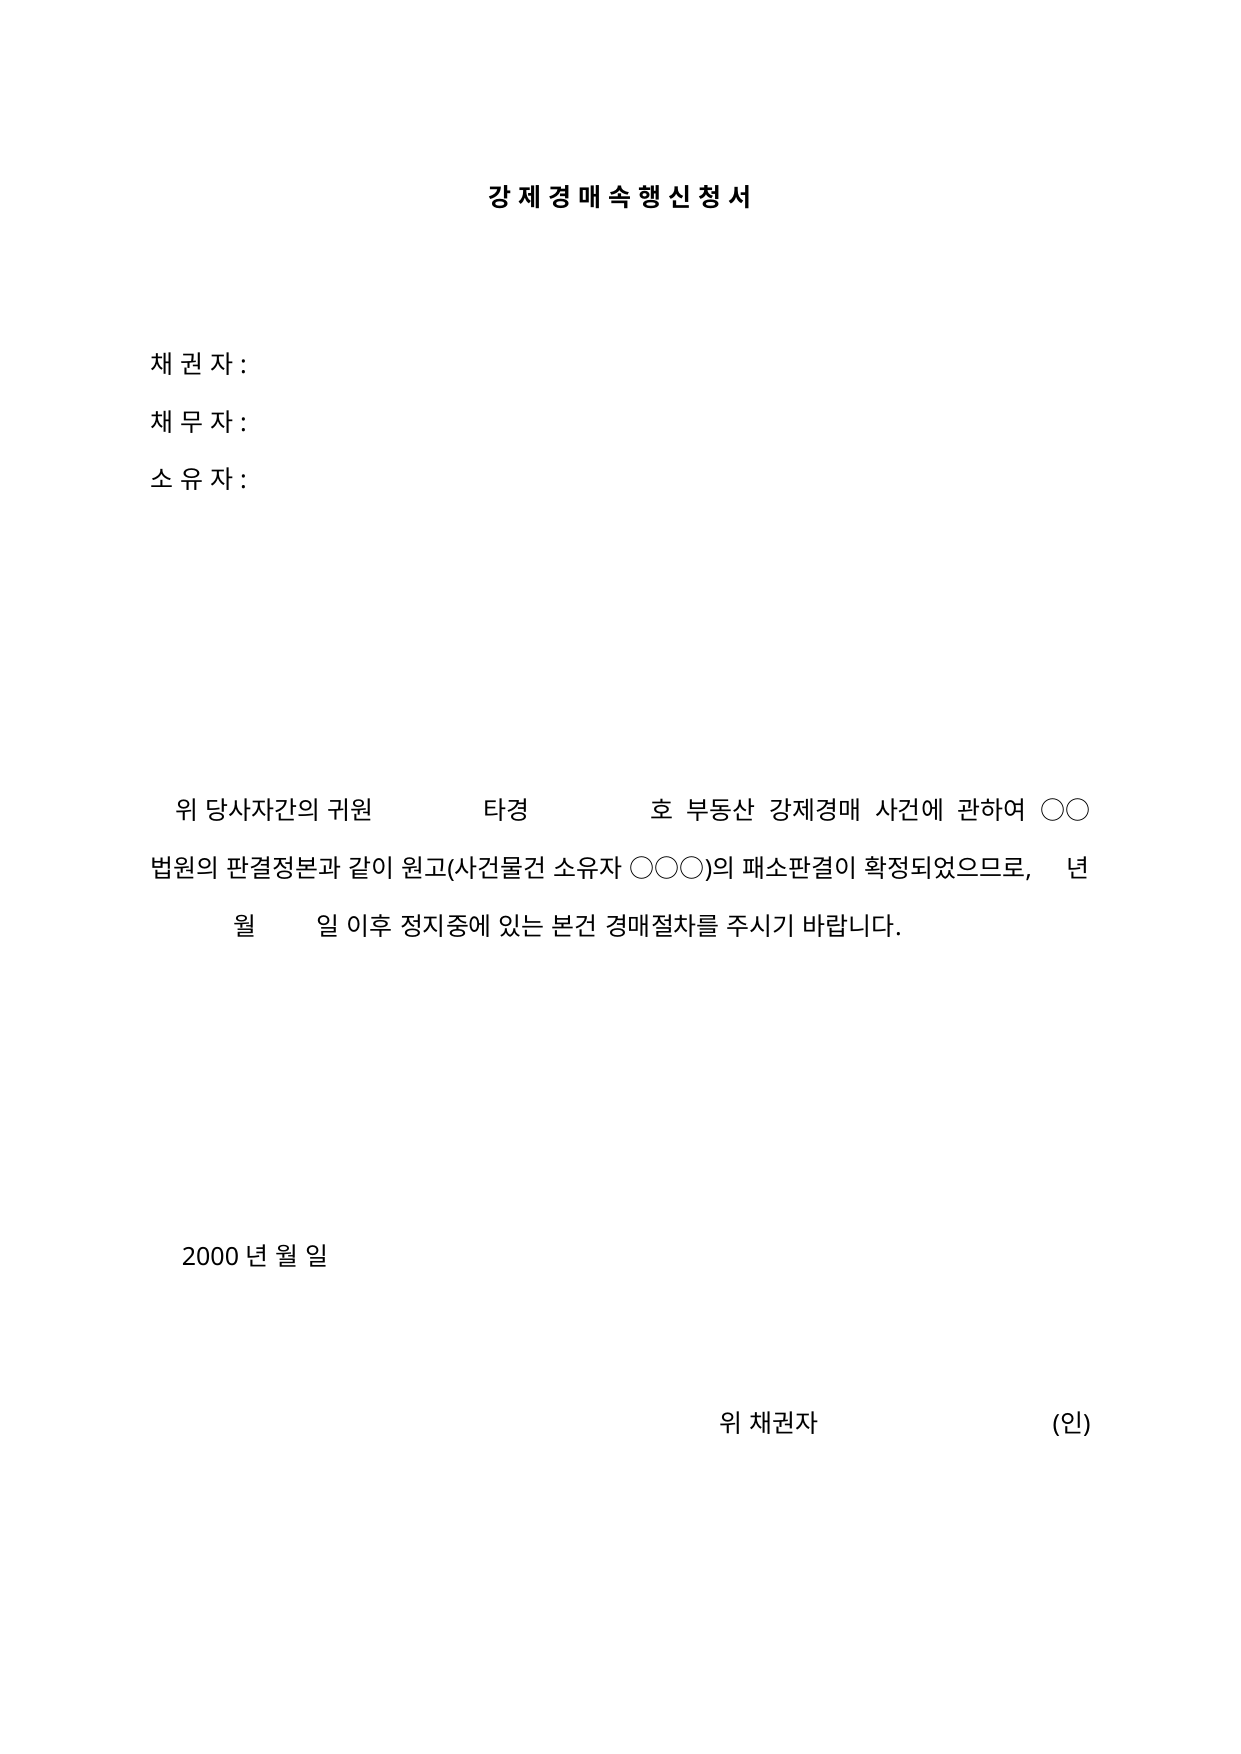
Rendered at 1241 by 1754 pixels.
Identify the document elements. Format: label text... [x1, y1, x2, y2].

text 2000 년 월 일 [182, 1236, 1090, 1273]
text 위 채권자 (인) [150, 1403, 1090, 1439]
text 소 유 자 : [150, 460, 1090, 496]
text 채 무 자 : [150, 402, 1090, 438]
text 채 권 자 : [150, 344, 1090, 380]
text 강 제 경 매 속 행 신 청 서 [150, 177, 1090, 213]
text 위 당사자간의 귀원 타경 호 부동산 강제경매 사건에 관하여 ○○법원의 판결정본과 같이 원고(사건물건 소유자 ○○○)의 패소판결이 확정되었으므로, 년 월 일 이후 정지중에 있는 본건 경매절차를 주시기 바랍니다. [150, 790, 1090, 942]
